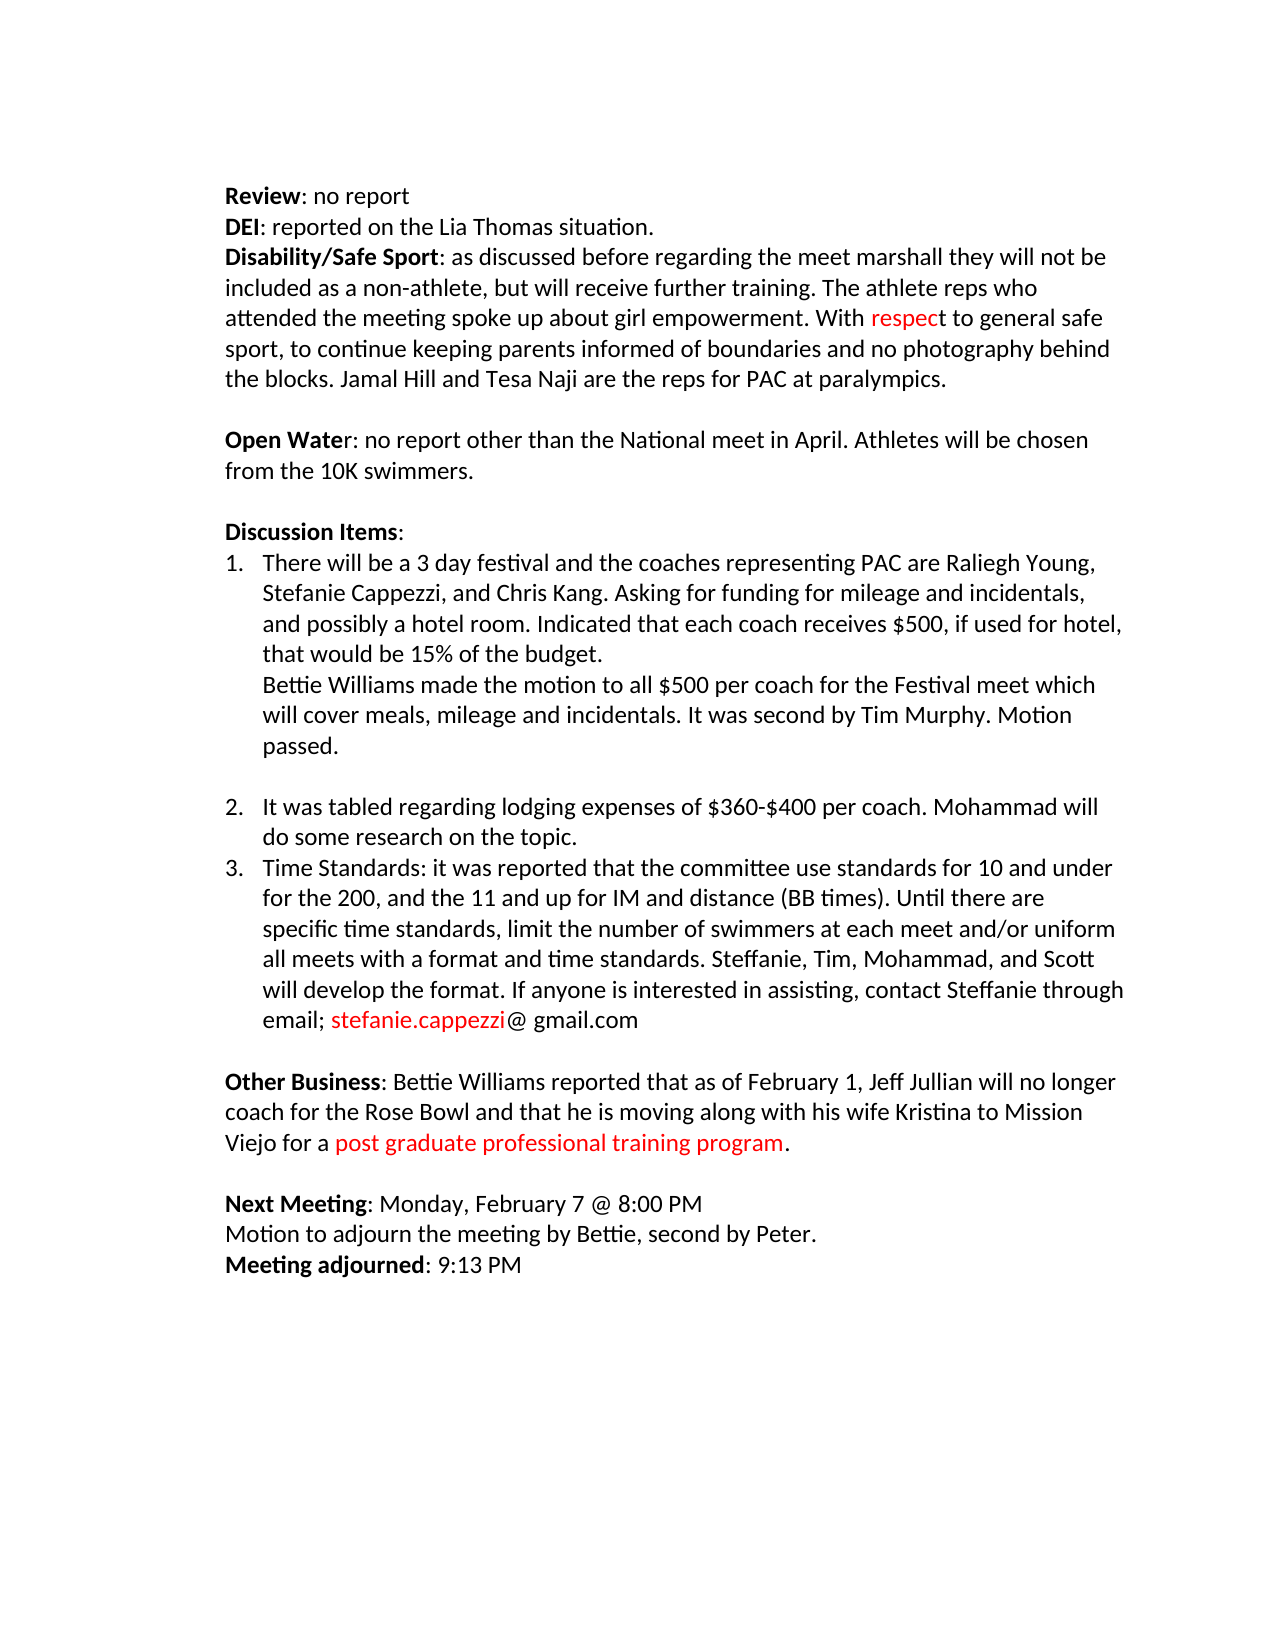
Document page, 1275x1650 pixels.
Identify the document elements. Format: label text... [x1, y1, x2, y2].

text Other Business: Bettie Williams reported that as of February 1, Jeff Jullian will no longer coach for the Rose Bowl and that he is moving along with his wife Kristina to Mission Viejo for a post graduate professional training program. [225, 1066, 1125, 1157]
list It was tabled regarding lodging expenses of $360-$400 per coach. Mohammad will do some research on the topic. [225, 791, 1125, 852]
text Next Meeting: Monday, February 7 @ 8:00 PM [225, 1188, 1125, 1218]
list Bettie Williams made the motion to all $500 per coach for the Festival meet which will cover meals, mileage and incidentals. It was second by Tim Murphy. Motion passed. [262, 669, 1125, 760]
text Motion to adjourn the meeting by Bettie, second by Peter. [225, 1218, 1125, 1249]
list Review: no report [225, 181, 1125, 211]
text Meeting adjourned: 9:13 PM [225, 1249, 1125, 1279]
list Disability/Safe Sport: as discussed before regarding the meet marshall they will not be included as a non-athlete, but will receive further training. The athlete reps who attended the meeting spoke up about girl empowerment. With respect to general safe sport, to continue keeping parents informed of boundaries and no photography behind the blocks. Jamal Hill and Tesa Naji are the reps for PAC at paralympics. [225, 242, 1125, 394]
list There will be a 3 day festival and the coaches representing PAC are Raliegh Young, Stefanie Cappezzi, and Chris Kang. Asking for funding for mileage and incidentals, and possibly a hotel room. Indicated that each coach receives $500, if used for hotel, that would be 15% of the budget. [225, 547, 1125, 669]
list Open Water: no report other than the National meet in April. Athletes will be chosen from the 10K swimmers. [225, 425, 1125, 486]
list Discussion Items: [225, 516, 1125, 547]
list DEI: reported on the Lia Thomas situation. [225, 211, 1125, 242]
list Time Standards: it was reported that the committee use standards for 10 and under for the 200, and the 11 and up for IM and distance (BB times). Until there are specific time standards, limit the number of swimmers at each meet and/or uniform all meets with a format and time standards. Steffanie, Tim, Mohammad, and Scott will develop the format. If anyone is interested in assisting, contact Steffanie through email; stefanie.cappezzi@ gmail.com [225, 852, 1125, 1035]
